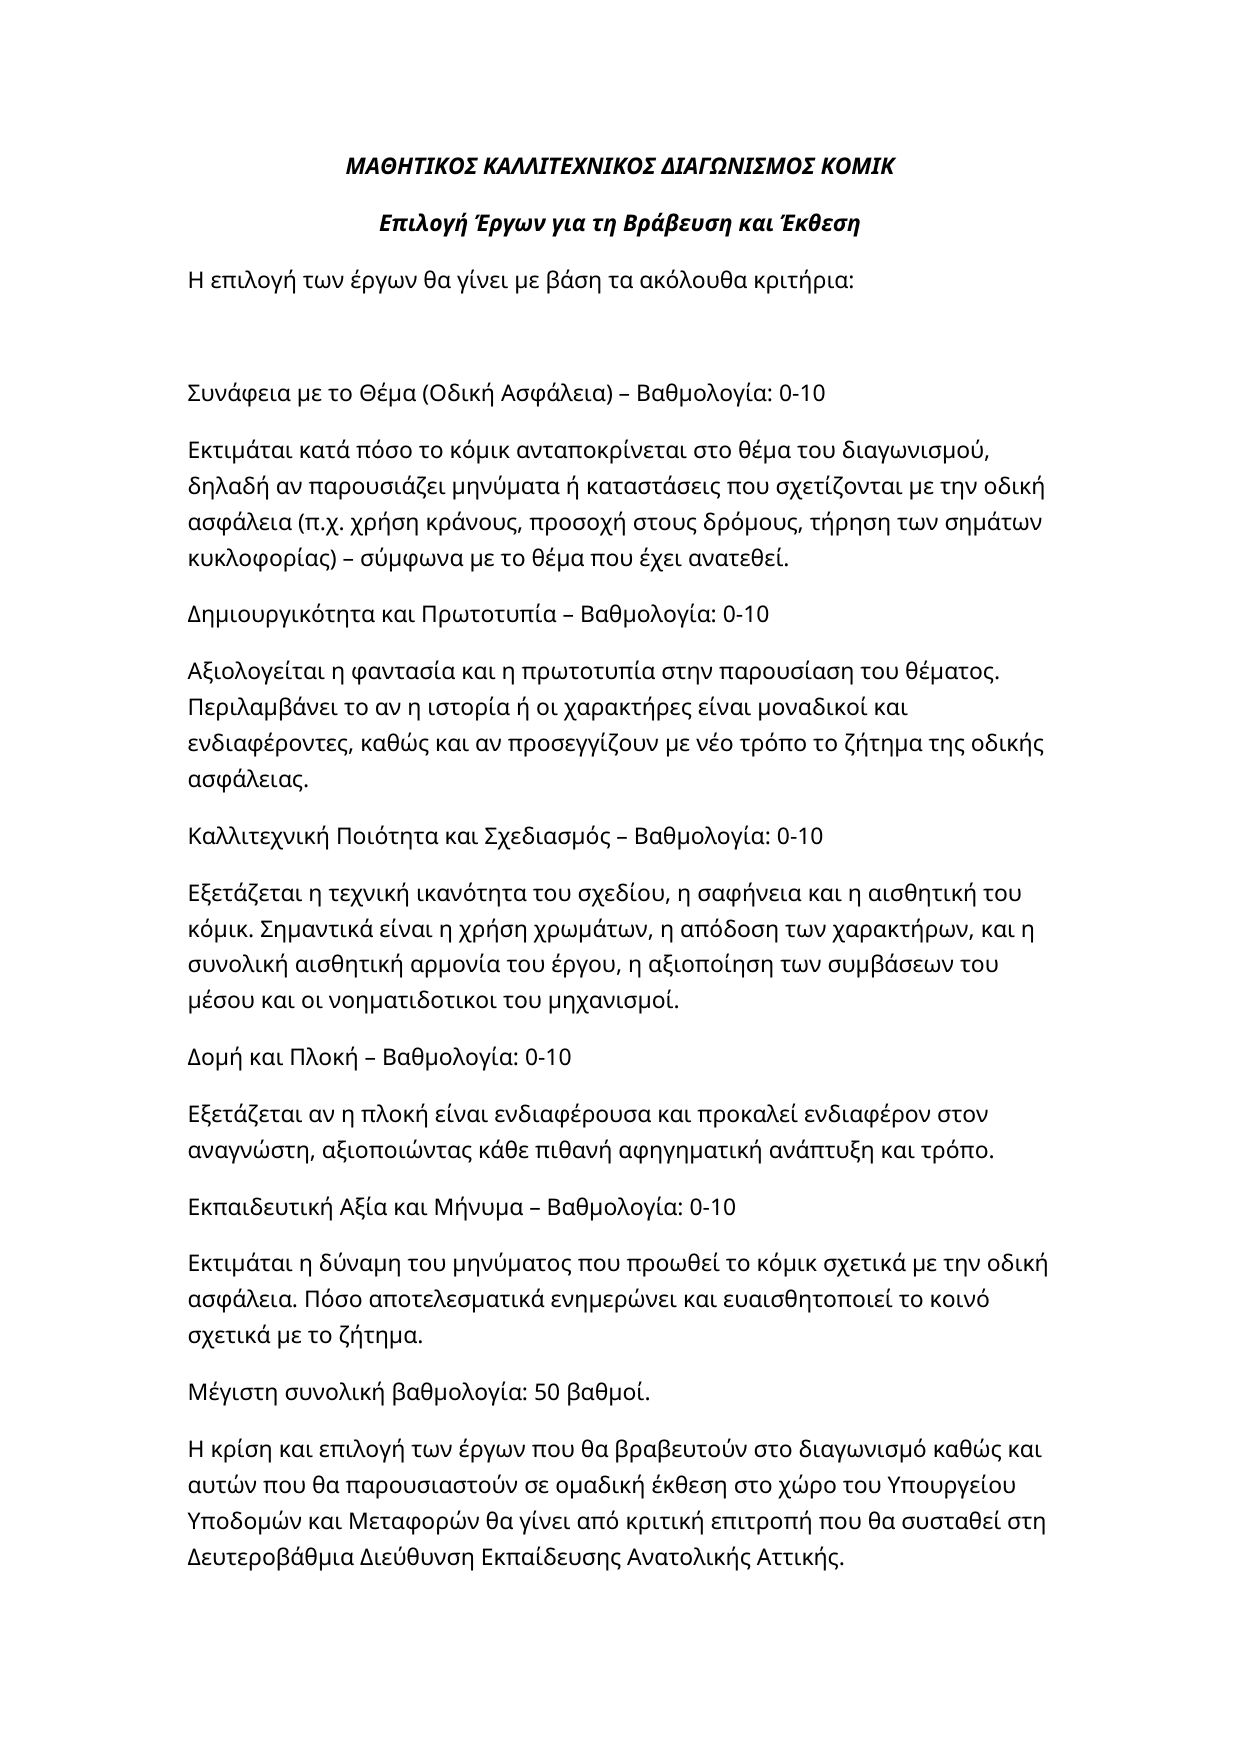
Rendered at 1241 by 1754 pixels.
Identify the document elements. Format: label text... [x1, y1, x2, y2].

text Η κρίση και επιλογή των έργων που θα βραβευτούν στο διαγωνισμό καθώς και αυτών που θα παρουσιαστούν σε ομαδική έκθεση στο χώρο του Υπουργείου Υποδομών και Μεταφορών θα γίνει από κριτική επιτροπή που θα συσταθεί στη Δευτεροβάθμια Διεύθυνση Εκπαίδευσης Ανατολικής Αττικής. [187, 1433, 1053, 1572]
text Συνάφεια με το Θέμα (Οδική Ασφάλεια) – Βαθμολογία: 0-10 [187, 377, 1053, 408]
text Εξετάζεται αν η πλοκή είναι ενδιαφέρουσα και προκαλεί ενδιαφέρον στον αναγνώστη, αξιοποιώντας κάθε πιθανή αφηγηματική ανάπτυξη και τρόπο. [187, 1098, 1053, 1165]
text ΜΑΘΗΤΙΚΟΣ ΚΑΛΛΙΤΕΧΝΙΚΟΣ ΔΙΑΓΩΝΙΣΜΟΣ ΚΟΜΙΚ [187, 150, 1053, 181]
text Εκπαιδευτική Αξία και Μήνυμα – Βαθμολογία: 0-10 [187, 1191, 1053, 1222]
text Η επιλογή των έργων θα γίνει με βάση τα ακόλουθα κριτήρια: [187, 263, 1053, 295]
text Αξιολογείται η φαντασία και η πρωτοτυπία στην παρουσίαση του θέματος. Περιλαμβάνει το αν η ιστορία ή οι χαρακτήρες είναι μοναδικοί και ενδιαφέροντες, καθώς και αν προσεγγίζουν με νέο τρόπο το ζήτημα της οδικής ασφάλειας. [187, 655, 1053, 794]
text Δομή και Πλοκή – Βαθμολογία: 0-10 [187, 1041, 1053, 1072]
text Εκτιμάται κατά πόσο το κόμικ ανταποκρίνεται στο θέμα του διαγωνισμού, δηλαδή αν παρουσιάζει μηνύματα ή καταστάσεις που σχετίζονται με την οδική ασφάλεια (π.χ. χρήση κράνους, προσοχή στους δρόμους, τήρηση των σημάτων κυκλοφορίας) – σύμφωνα με το θέμα που έχει ανατεθεί. [187, 434, 1053, 573]
text Εξετάζεται η τεχνική ικανότητα του σχεδίου, η σαφήνεια και η αισθητική του κόμικ. Σημαντικά είναι η χρήση χρωμάτων, η απόδοση των χαρακτήρων, και η συνολική αισθητική αρμονία του έργου, η αξιοποίηση των συμβάσεων του μέσου και οι νοηματιδοτικοι του μηχανισμοί. [187, 877, 1053, 1016]
text Δημιουργικότητα και Πρωτοτυπία – Βαθμολογία: 0-10 [187, 598, 1053, 630]
text Μέγιστη συνολική βαθμολογία: 50 βαθμοί. [187, 1376, 1053, 1407]
text Εκτιμάται η δύναμη του μηνύματος που προωθεί το κόμικ σχετικά με την οδική ασφάλεια. Πόσο αποτελεσματικά ενημερώνει και ευαισθητοποιεί το κοινό σχετικά με το ζήτημα. [187, 1247, 1053, 1351]
text Επιλογή Έργων για τη Βράβευση και Έκθεση [187, 207, 1053, 238]
text Καλλιτεχνική Ποιότητα και Σχεδιασμός – Βαθμολογία: 0-10 [187, 820, 1053, 851]
